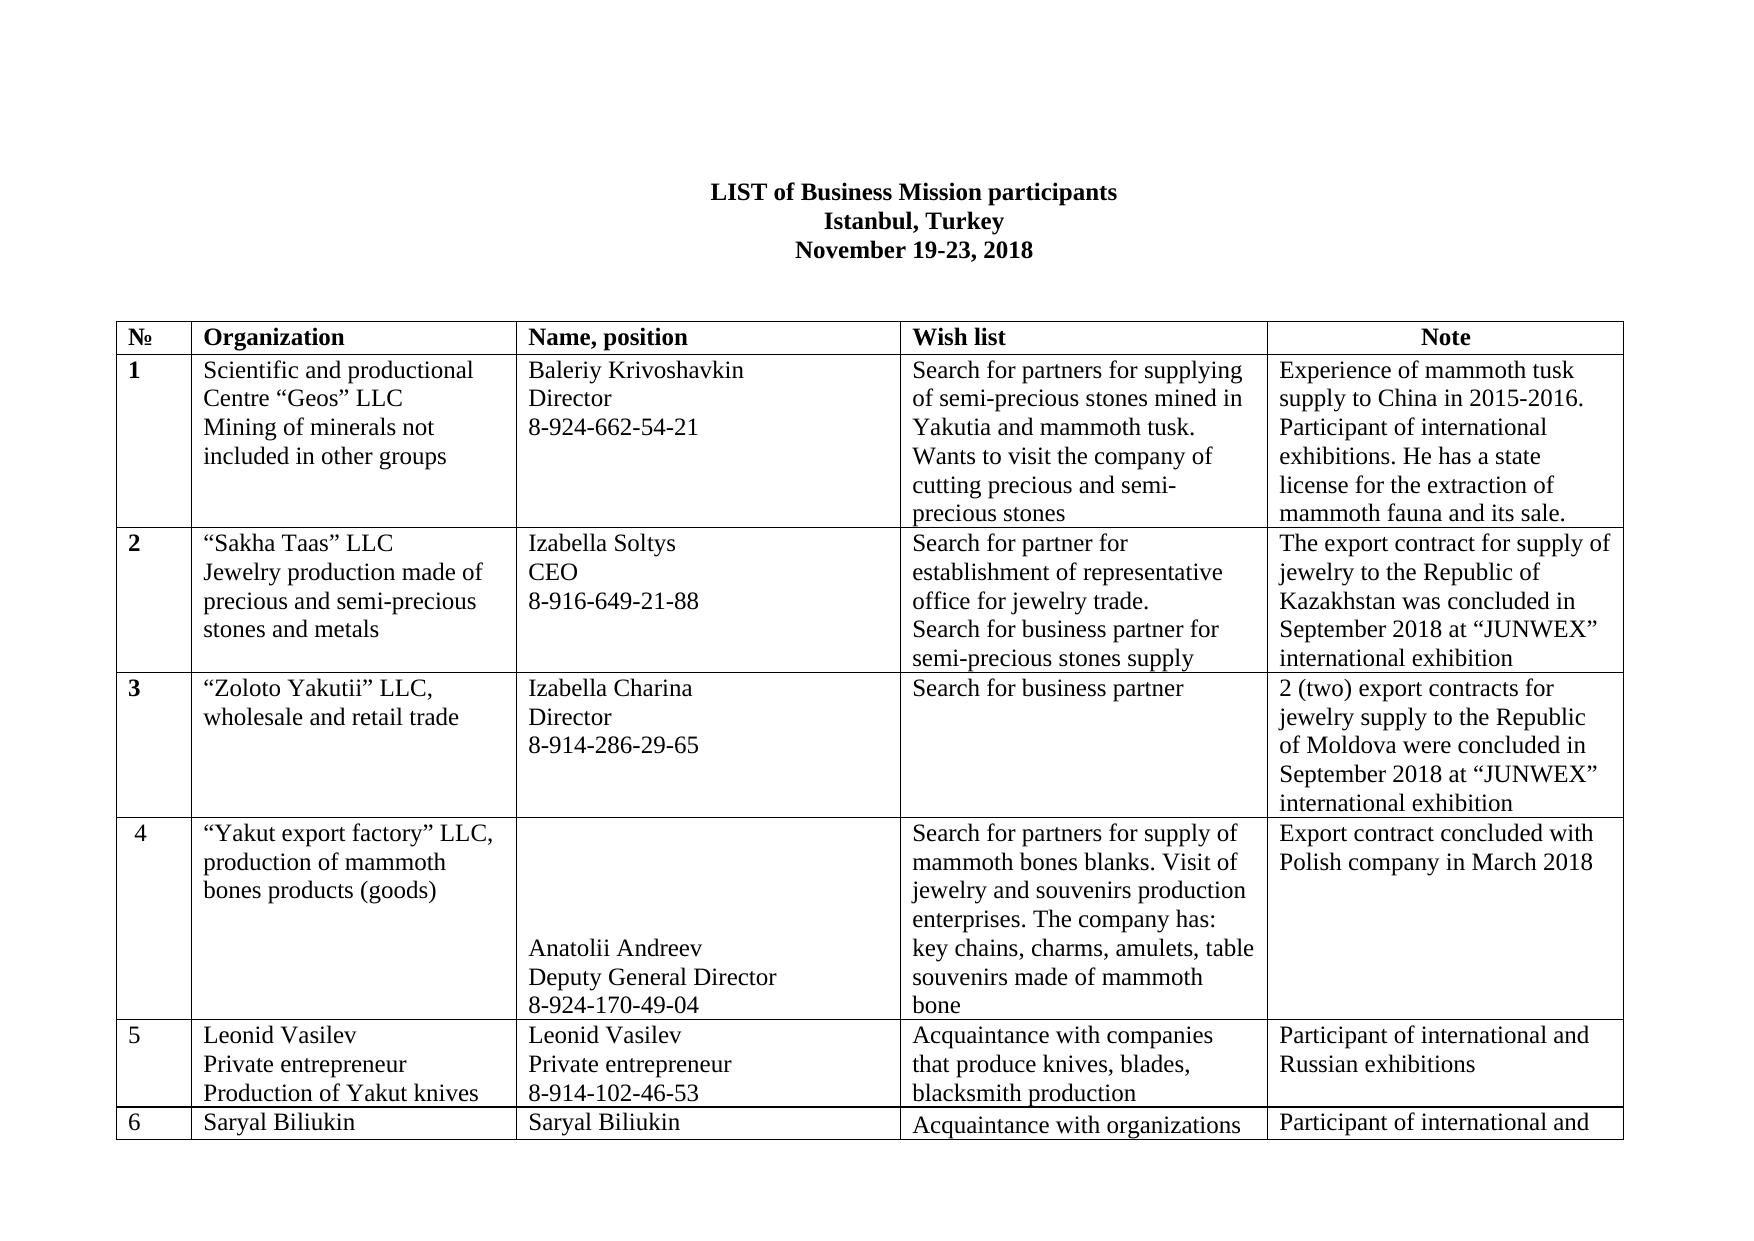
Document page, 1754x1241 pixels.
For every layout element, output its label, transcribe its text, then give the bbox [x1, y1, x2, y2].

text November 19-23, 2018 [118, 235, 1636, 263]
table_cell 5 [117, 1020, 191, 1106]
table_header Note [1268, 322, 1623, 354]
table_cell Experience of mammoth tusk supply to China in 2015-2016. Participant of international exhibitions. He has a state license for the extraction of mammoth fauna and its sale. [1268, 355, 1623, 527]
table_cell Participant of international and Russian exhibitions [1268, 1020, 1623, 1106]
table_cell 6 [117, 1108, 191, 1139]
table_header Organization [192, 322, 516, 354]
table_cell Leonid Vasilev Private entrepreneur 8-914-102-46-53 [517, 1020, 900, 1106]
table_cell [517, 1108, 900, 1139]
table_cell Export contract concluded with Polish company in March 2018 [1268, 818, 1623, 1019]
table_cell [901, 1108, 1267, 1139]
table_cell 4 [117, 818, 191, 1019]
table_cell The export contract for supply of jewelry to the Republic of Kazakhstan was concluded in September 2018 at “JUNWEX” international exhibition [1268, 528, 1623, 672]
table_cell Leonid Vasilev Private entrepreneur Production of Yakut knives [192, 1020, 516, 1106]
table_cell Scientific and productional Centre “Geos” LLC Mining of minerals not included in other groups [192, 355, 516, 527]
table_cell Acquaintance with companies that produce knives, blades, blacksmith production [901, 1020, 1267, 1106]
table_cell “Zoloto Yakutii” LLC, wholesale and retail trade [192, 673, 516, 817]
table_header Name, position [517, 322, 900, 354]
table_cell 3 [117, 673, 191, 817]
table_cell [1268, 1108, 1623, 1139]
table_cell Search for partner for establishment of representative office for jewelry trade. Search for business partner for semi-precious stones supply [901, 528, 1267, 672]
table_cell 1 [117, 355, 191, 527]
table_cell “Sakha Taas” LLC Jewelry production made of precious and semi-precious stones and metals [192, 528, 516, 672]
table_cell Anatolii Andreev Deputy General Director 8-924-170-49-04 [517, 818, 900, 1019]
table_cell 2 (two) export contracts for jewelry supply to the Republic of Moldova were concluded in September 2018 at “JUNWEX” international exhibition [1268, 673, 1623, 817]
table_cell Baleriy Krivoshavkin Director 8-924-662-54-21 [517, 355, 900, 527]
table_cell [192, 1108, 516, 1139]
text LIST of Business Mission participants [118, 177, 1636, 206]
table_cell Search for partners for supply of mammoth bones blanks. Visit of jewelry and souvenirs production enterprises. The company has: key chains, charms, amulets, table souvenirs made of mammoth bone [901, 818, 1267, 1019]
table_header Wish list [901, 322, 1267, 354]
table_cell Search for partners for supplying of semi-precious stones mined in Yakutia and mammoth tusk. Wants to visit the company of cutting precious and semi-precious stones [901, 355, 1267, 527]
table_cell Izabella Charina Director 8-914-286-29-65 [517, 673, 900, 817]
text Istanbul, Turkey [118, 206, 1636, 235]
table_header № [117, 322, 191, 354]
table_cell 2 [117, 528, 191, 672]
table_cell “Yakut export factory” LLC, production of mammoth bones products (goods) [192, 818, 516, 1019]
table_cell Izabella Soltys CEO 8-916-649-21-88 [517, 528, 900, 672]
table_cell Search for business partner [901, 673, 1267, 817]
